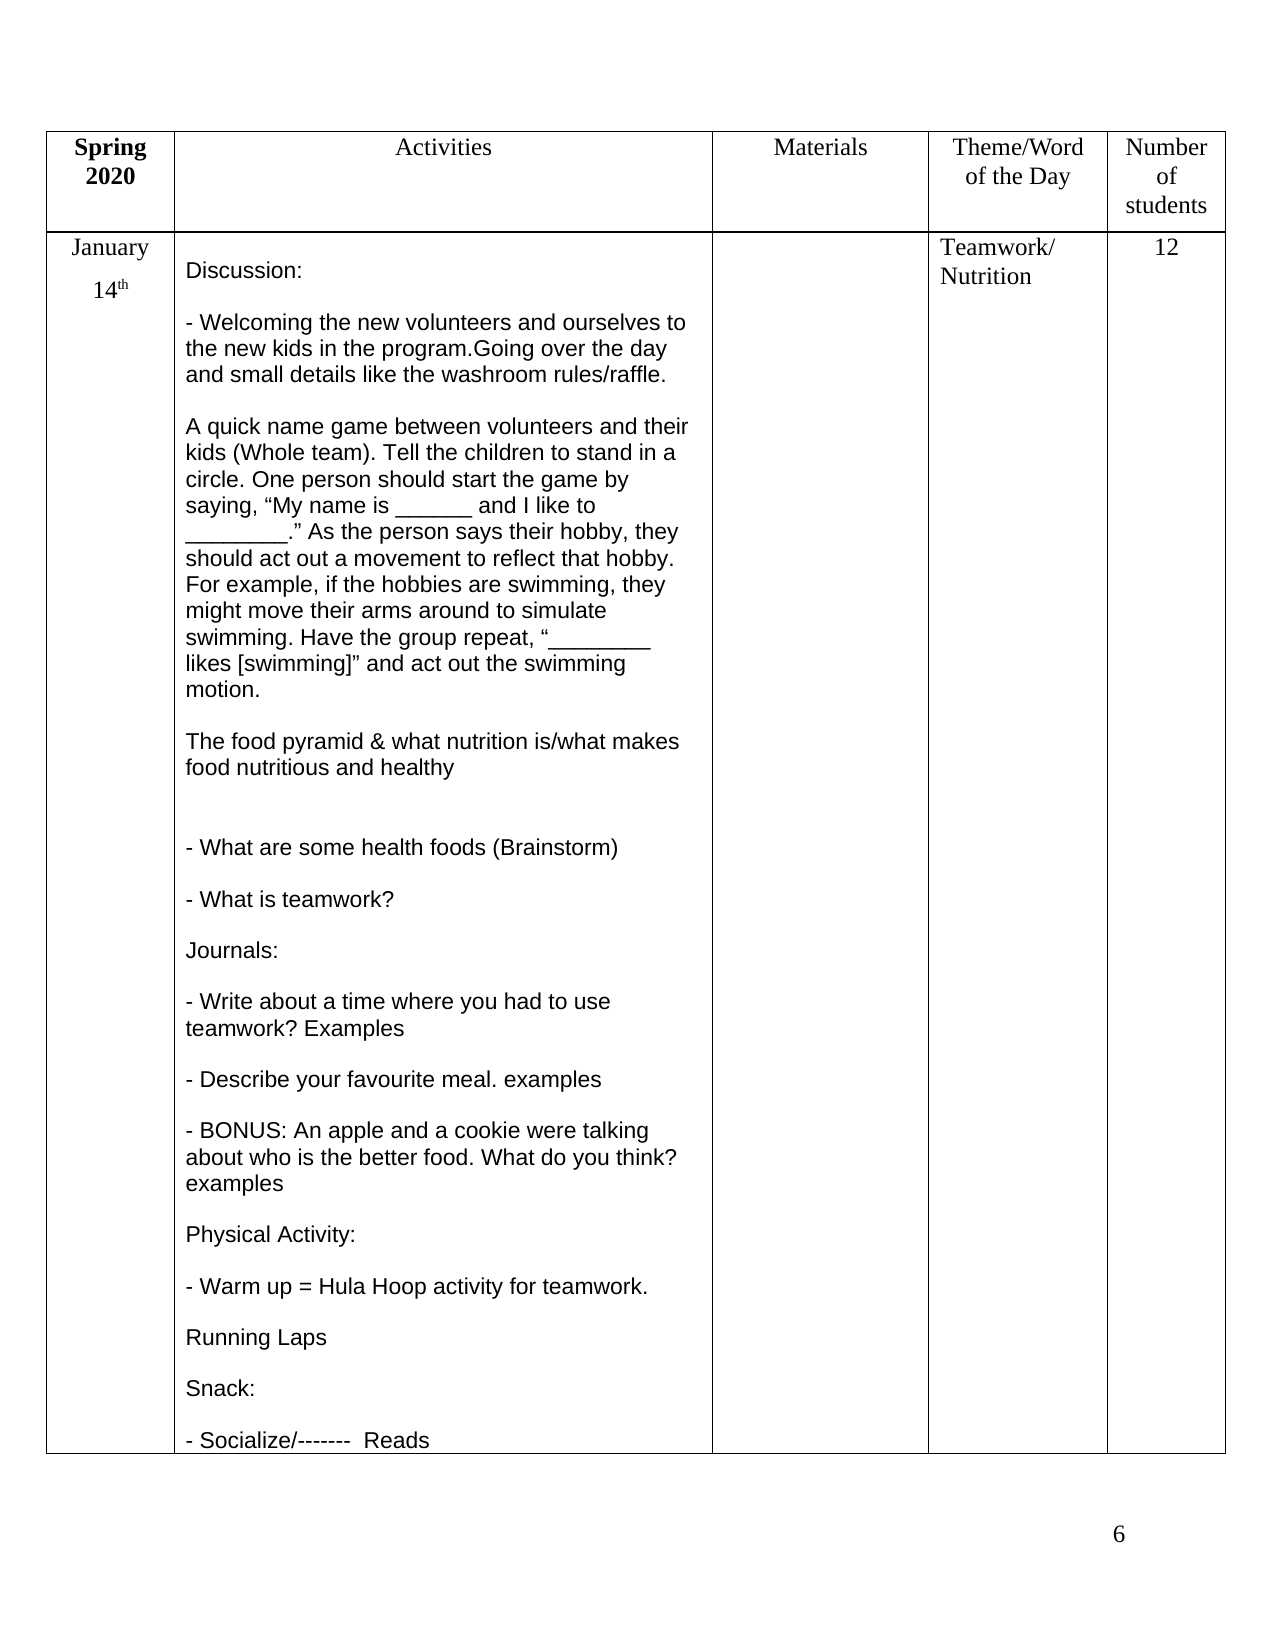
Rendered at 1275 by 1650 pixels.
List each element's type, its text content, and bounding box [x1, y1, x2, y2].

table_header Number of students [1108, 132, 1225, 231]
table_header Materials [713, 132, 928, 231]
table_header Spring 2020 [47, 132, 174, 231]
table_header Activities [175, 132, 712, 231]
table_cell January 14th [47, 233, 174, 1453]
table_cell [175, 233, 712, 1453]
table_cell 12 [1108, 233, 1225, 1453]
table_header Theme/Word of the Day [929, 132, 1107, 231]
table_cell [713, 233, 928, 1453]
table_cell Teamwork/Nutrition [929, 233, 1107, 1453]
